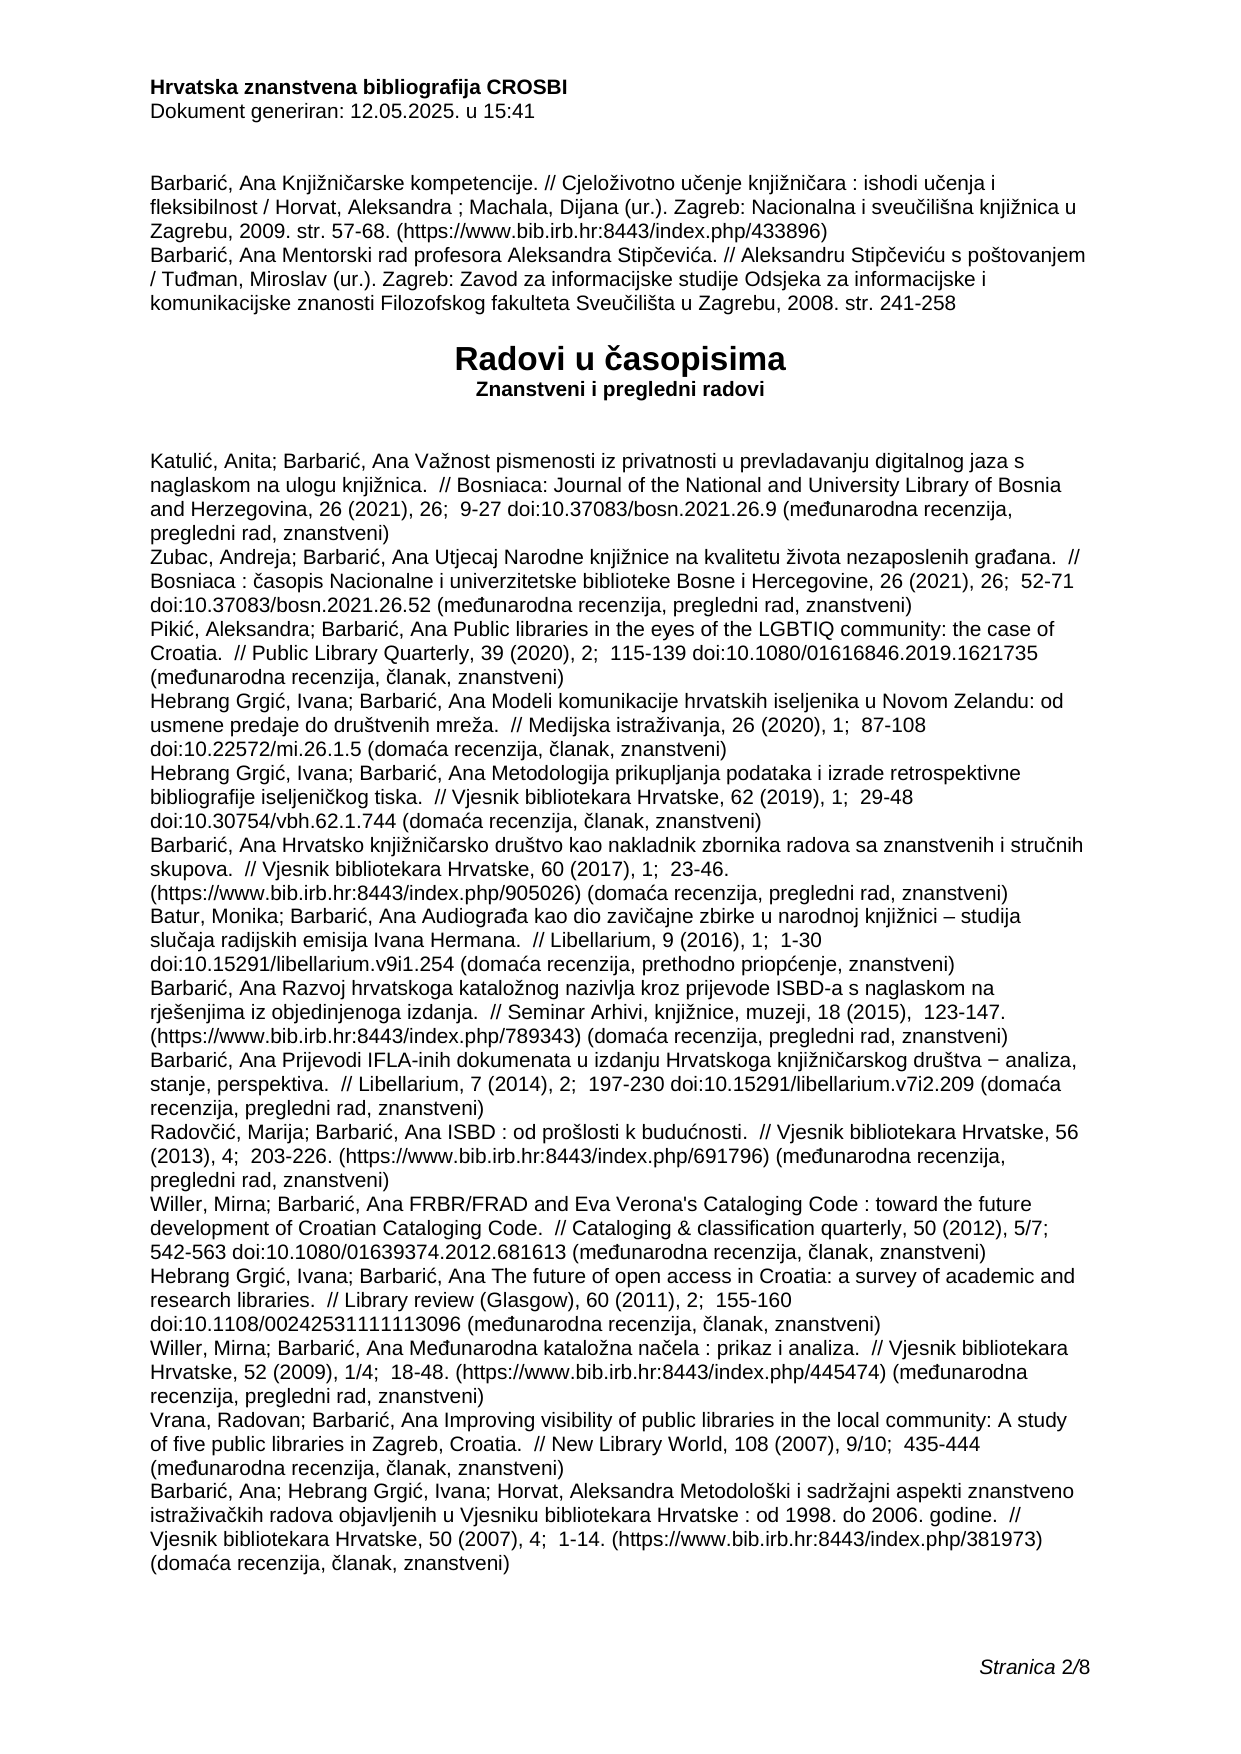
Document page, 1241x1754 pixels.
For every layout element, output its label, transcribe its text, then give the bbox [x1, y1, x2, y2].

text Barbarić, Ana [150, 976, 1090, 1048]
text Barbarić, Ana [150, 171, 1090, 243]
text Hebrang Grgić, Ivana; Barbarić, Ana [150, 689, 1090, 761]
text Pikić, Aleksandra; Barbarić, Ana [150, 617, 1090, 689]
text Radovčić, Marija; Barbarić, Ana [150, 1120, 1090, 1192]
text Vrana, Radovan; Barbarić, Ana [150, 1407, 1090, 1479]
text Katulić, Anita; Barbarić, Ana [150, 449, 1090, 545]
text Hebrang Grgić, Ivana; Barbarić, Ana [150, 761, 1090, 832]
text Willer, Mirna; Barbarić, Ana [150, 1192, 1090, 1264]
text Barbarić, Ana; Hebrang Grgić, Ivana; Horvat, Aleksandra [150, 1479, 1090, 1575]
text Barbarić, Ana [150, 243, 1090, 315]
text Barbarić, Ana [150, 832, 1090, 904]
text Barbarić, Ana [150, 1048, 1090, 1120]
subtitle Znanstveni i pregledni radovi [150, 377, 1090, 401]
text Hebrang Grgić, Ivana; Barbarić, Ana [150, 1264, 1090, 1336]
subtitle Radovi u časopisima [150, 339, 1090, 377]
text Batur, Monika; Barbarić, Ana [150, 904, 1090, 976]
text Zubac, Andreja; Barbarić, Ana [150, 545, 1090, 617]
text Willer, Mirna; Barbarić, Ana [150, 1336, 1090, 1407]
